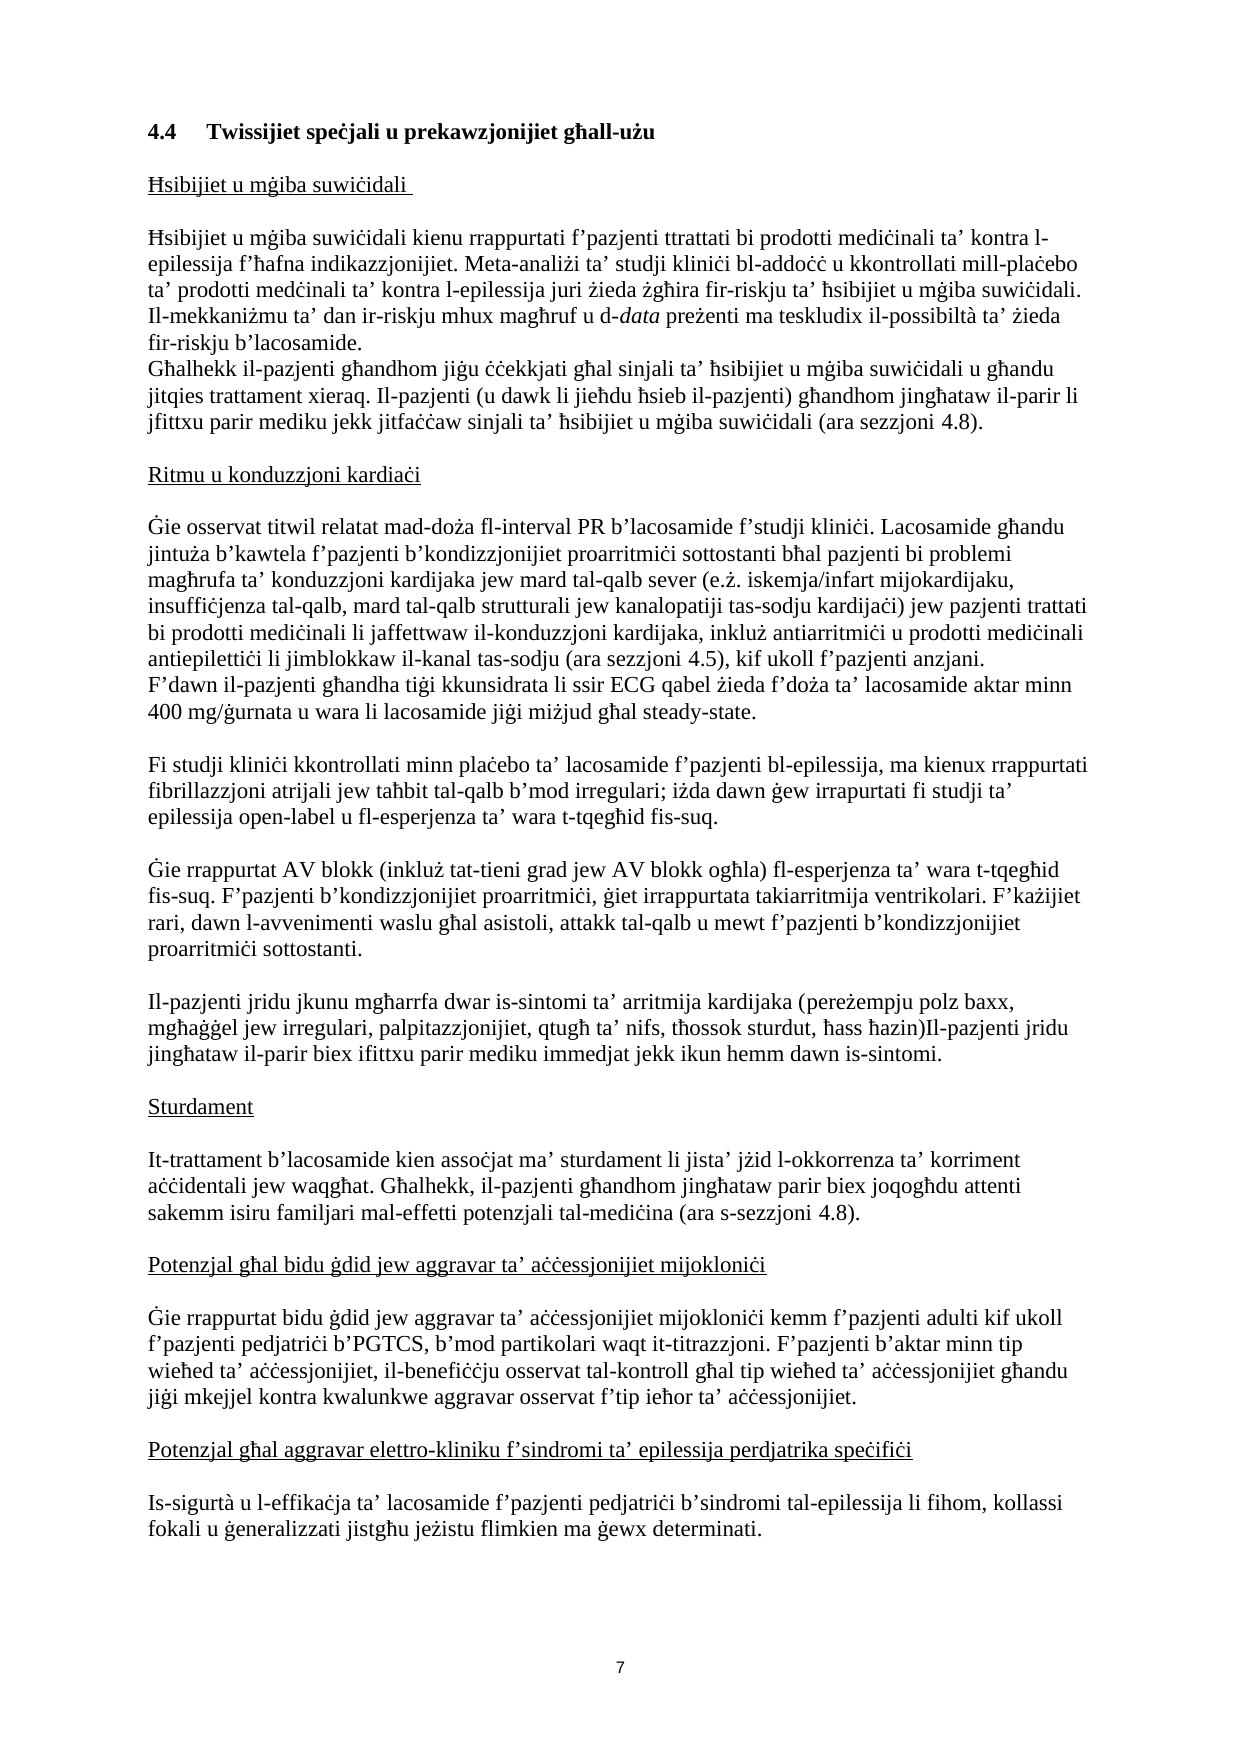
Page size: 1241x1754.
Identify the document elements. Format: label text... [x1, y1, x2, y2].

text Fi studji kliniċi kkontrollati minn plaċebo ta’ lacosamide f’pazjenti bl-epilessija, ma kienux rrappurtati fibrillazzjoni atrijali jew taħbit tal-qalb b’mod irregulari; iżda dawn ġew irrapurtati fi studji ta’ epilessija open-label u fl-esperjenza ta’ wara t-tqegħid fis-suq. [148, 751, 1093, 830]
text Sturdament [148, 1093, 1093, 1119]
text It-trattament b’lacosamide kien assoċjat ma’ sturdament li jista’ jżid l-okkorrenza ta’ korriment aċċidentali jew waqgħat. Għalhekk, il-pazjenti għandhom jingħataw parir biex joqogħdu attenti sakemm isiru familjari mal-effetti potenzjali tal-mediċina (ara s-sezzjoni 4.8). [148, 1146, 1093, 1225]
text F’dawn il-pazjenti għandha tiġi kkunsidrata li ssir ECG qabel żieda f’doża ta’ lacosamide aktar minn 400 mg/ġurnata u wara li lacosamide jiġi miżjud għal steady-state. [148, 672, 1093, 724]
text Ġie rrappurtat bidu ġdid jew aggravar ta’ aċċessjonijiet mijokloniċi kemm f’pazjenti adulti kif ukoll f’pazjenti pedjatriċi b’PGTCS, b’mod partikolari waqt it-titrazzjoni. F’pazjenti b’aktar minn tip wieħed ta’ aċċessjonijiet, il-benefiċċju osservat tal-kontroll għal tip wieħed ta’ aċċessjonijiet għandu jiġi mkejjel kontra kwalunkwe aggravar osservat f’tip ieħor ta’ aċċessjonijiet. [148, 1304, 1093, 1409]
text Ħsibijiet u mġiba suwiċidali kienu rrappurtati f’pazjenti ttrattati bi prodotti mediċinali ta’ kontra l-epilessija f’ħafna indikazzjonijiet. Meta-analiżi ta’ studji kliniċi bl-addoċċ u kkontrollati mill-plaċebo ta’ prodotti medċinali ta’ kontra l-epilessija juri żieda żgħira fir-riskju ta’ ħsibijiet u mġiba suwiċidali. Il-mekkaniżmu ta’ dan ir-riskju mhux magħruf u d-data preżenti ma teskludix il-possibiltà ta’ żieda fir-riskju b’lacosamide. [148, 223, 1093, 355]
text Potenzjal għal bidu ġdid jew aggravar ta’ aċċessjonijiet mijokloniċi [148, 1251, 1093, 1278]
text Ritmu u konduzzjoni kardiaċi [148, 461, 1093, 487]
text Għalhekk il-pazjenti għandhom jiġu ċċekkjati għal sinjali ta’ ħsibijiet u mġiba suwiċidali u għandu jitqies trattament xieraq. Il-pazjenti (u dawk li jieħdu ħsieb il-pazjenti) għandhom jingħataw il-parir li jfittxu parir mediku jekk jitfaċċaw sinjali ta’ ħsibijiet u mġiba suwiċidali (ara sezzjoni 4.8). [148, 355, 1093, 434]
text Potenzjal għal aggravar elettro-kliniku f’sindromi ta’ epilessija perdjatrika speċifiċi [148, 1436, 1093, 1462]
text Il-pazjenti jridu jkunu mgħarrfa dwar is-sintomi ta’ arritmija kardijaka (pereżempju polz baxx, mgħaġġel jew irregulari, palpitazzjonijiet, qtugħ ta’ nifs, tħossok sturdut, ħass ħazin)Il-pazjenti jridu jingħataw il-parir biex ifittxu parir mediku immedjat jekk ikun hemm dawn is-sintomi. [148, 988, 1093, 1067]
text Ġie rrappurtat AV blokk (inkluż tat-tieni grad jew AV blokk ogħla) fl-esperjenza ta’ wara t-tqegħid fis-suq. F’pazjenti b’kondizzjonijiet proarritmiċi, ġiet irrappurtata takiarritmija ventrikolari. F’każijiet rari, dawn l-avvenimenti waslu għal asistoli, attakk tal-qalb u mewt f’pazjenti b’kondizzjonijiet proarritmiċi sottostanti. [148, 856, 1093, 961]
text Ħsibijiet u mġiba suwiċidali [148, 171, 1093, 197]
text 4.4 Twissijiet speċjali u prekawzjonijiet għall-użu [148, 118, 1093, 144]
text Is-sigurtà u l-effikaċja ta’ lacosamide f’pazjenti pedjatriċi b’sindromi tal-epilessija li fihom, kollassi fokali u ġeneralizzati jistgħu jeżistu flimkien ma ġewx determinati. [148, 1488, 1093, 1541]
text Ġie osservat titwil relatat mad-doża fl-interval PR b’lacosamide f’studji kliniċi. Lacosamide għandu jintuża b’kawtela f’pazjenti b’kondizzjonijiet proarritmiċi sottostanti bħal pazjenti bi problemi magħrufa ta’ konduzzjoni kardijaka jew mard tal-qalb sever (e.ż. iskemja/infart mijokardijaku, insuffiċjenza tal-qalb, mard tal-qalb strutturali jew kanalopatiji tas-sodju kardijaċi) jew pazjenti trattati bi prodotti mediċinali li jaffettwaw il-konduzzjoni kardijaka, inkluż antiarritmiċi u prodotti mediċinali antiepilettiċi li jimblokkaw il-kanal tas-sodju (ara sezzjoni 4.5), kif ukoll f’pazjenti anzjani. [148, 513, 1093, 672]
